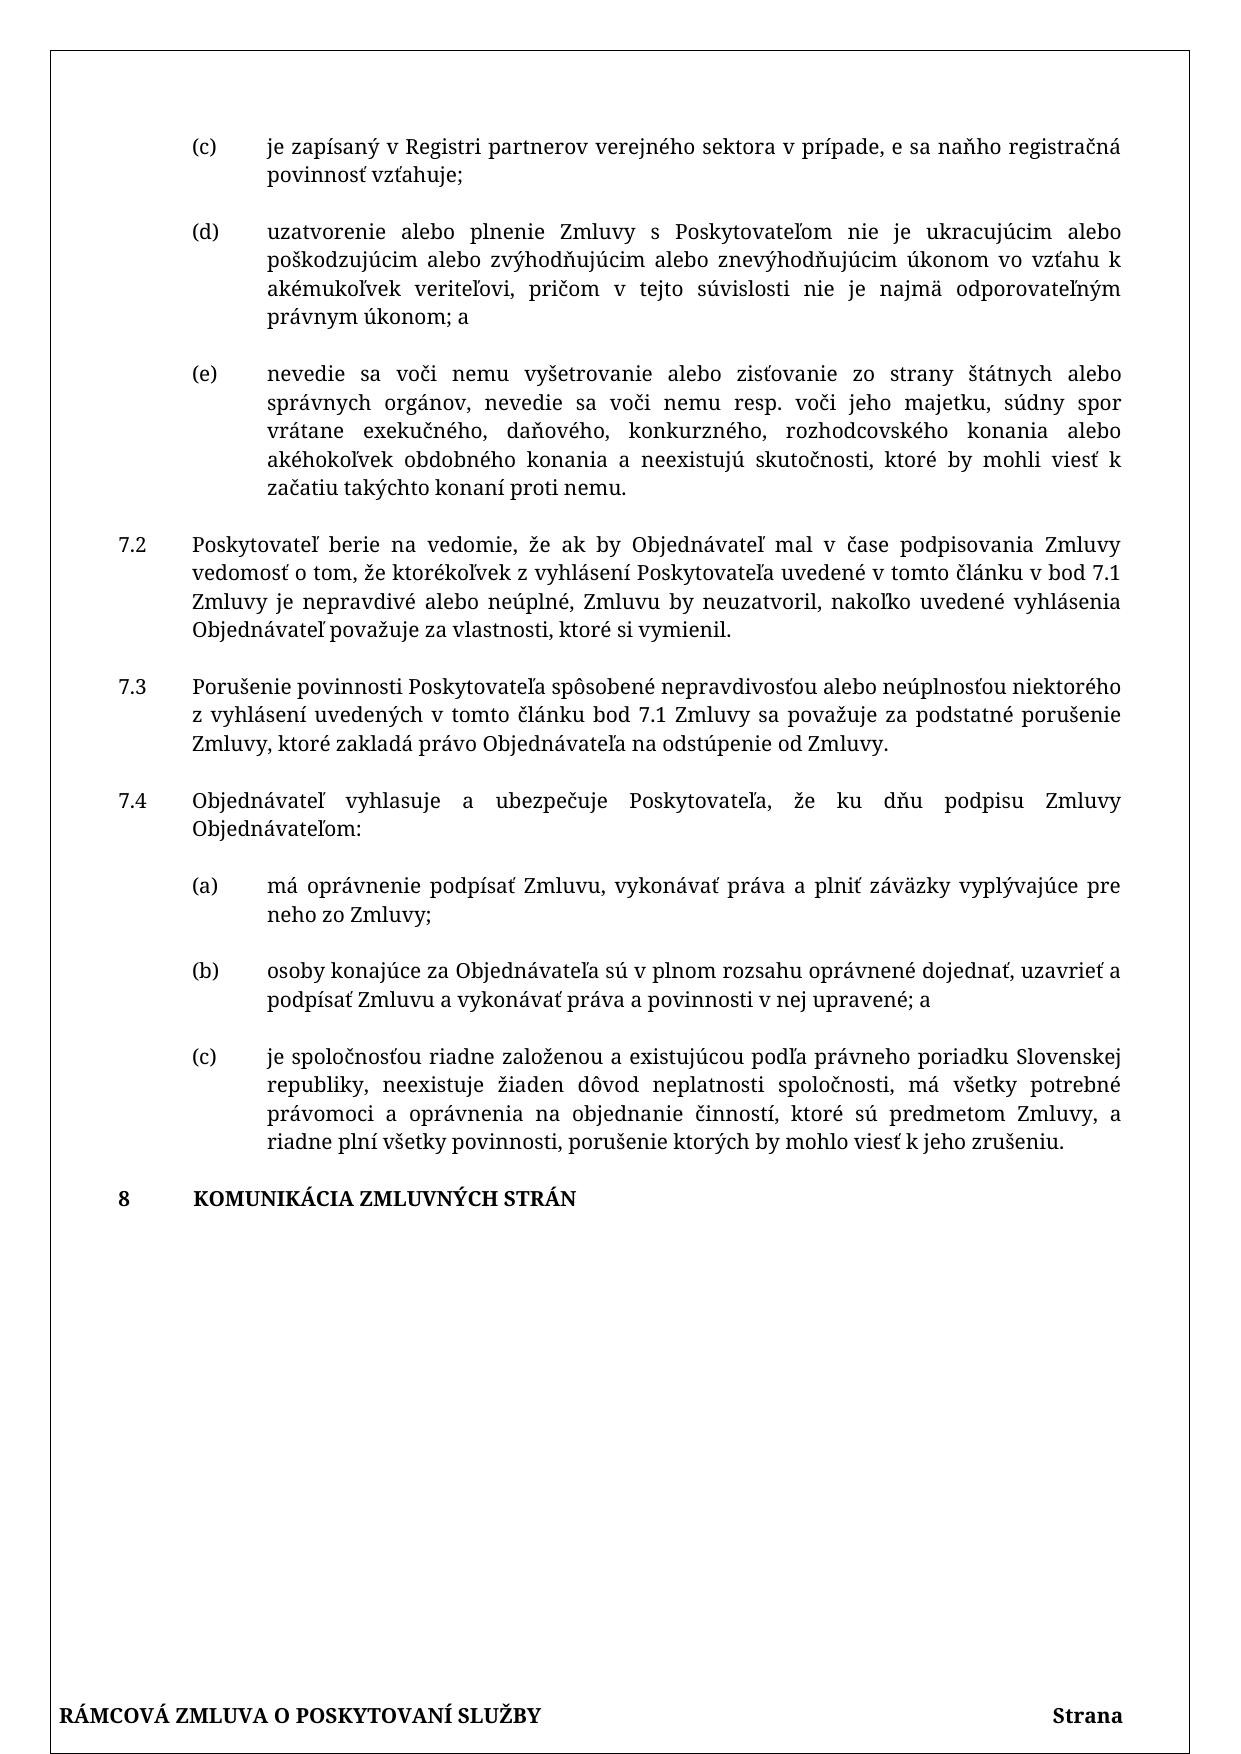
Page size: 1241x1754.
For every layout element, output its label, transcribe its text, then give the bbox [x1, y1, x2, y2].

list Objednávateľ vyhlasuje a ubezpečuje Poskytovateľa, že ku dňu podpisu Zmluvy Objednávateľom: [118, 786, 1122, 843]
list Poskytovateľ berie na vedomie, že ak by Objednávateľ mal v čase podpisovania Zmluvy vedomosť o tom, že ktorékoľvek z vyhlásení Poskytovateľa uvedené v tomto článku v bod 7.1 Zmluvy je nepravdivé alebo neúplné, Zmluvu by neuzatvoril, nakoľko uvedené vyhlásenia Objednávateľ považuje za vlastnosti, ktoré si vymienil. [118, 530, 1122, 644]
list nevedie sa voči nemu vyšetrovanie alebo zisťovanie zo strany štátnych alebo správnych orgánov, nevedie sa voči nemu resp. voči jeho majetku, súdny spor vrátane exekučného, daňového, konkurzného, rozhodcovského konania alebo akéhokoľvek obdobného konania a neexistujú skutočnosti, ktoré by mohli viesť k začatiu takýchto konaní proti nemu. [192, 359, 1122, 502]
list osoby konajúce za Objednávateľa sú v plnom rozsahu oprávnené dojednať, uzavrieť a podpísať Zmluvu a vykonávať práva a povinnosti v nej upravené; a [192, 957, 1122, 1013]
list uzatvorenie alebo plnenie Zmluvy s Poskytovateľom nie je ukracujúcim alebo poškodzujúcim alebo zvýhodňujúcim alebo znevýhodňujúcim úkonom vo vzťahu k akémukoľvek veriteľovi, pričom v tejto súvislosti nie je najmä odporovateľným právnym úkonom; a [192, 217, 1122, 331]
list má oprávnenie podpísať Zmluvu, vykonávať práva a plniť záväzky vyplývajúce pre neho zo Zmluvy; [192, 871, 1122, 928]
list Porušenie povinnosti Poskytovateľa spôsobené nepravdivosťou alebo neúplnosťou niektorého z vyhlásení uvedených v tomto článku bod 7.1 Zmluvy sa považuje za podstatné porušenie Zmluvy, ktoré zakladá právo Objednávateľa na odstúpenie od Zmluvy. [118, 672, 1122, 757]
list KOMUNIKÁCIA ZMLUVNÝCH STRÁN [118, 1184, 1122, 1212]
list je zapísaný v Registri partnerov verejného sektora v prípade, e sa naňho registračná povinnosť vzťahuje; [192, 132, 1122, 189]
list je spoločnosťou riadne založenou a existujúcou podľa právneho poriadku Slovenskej republiky, neexistuje žiaden dôvod neplatnosti spoločnosti, má všetky potrebné právomoci a oprávnenia na objednanie činností, ktoré sú predmetom Zmluvy, a riadne plní všetky povinnosti, porušenie ktorých by mohlo viesť k jeho zrušeniu. [192, 1042, 1122, 1156]
